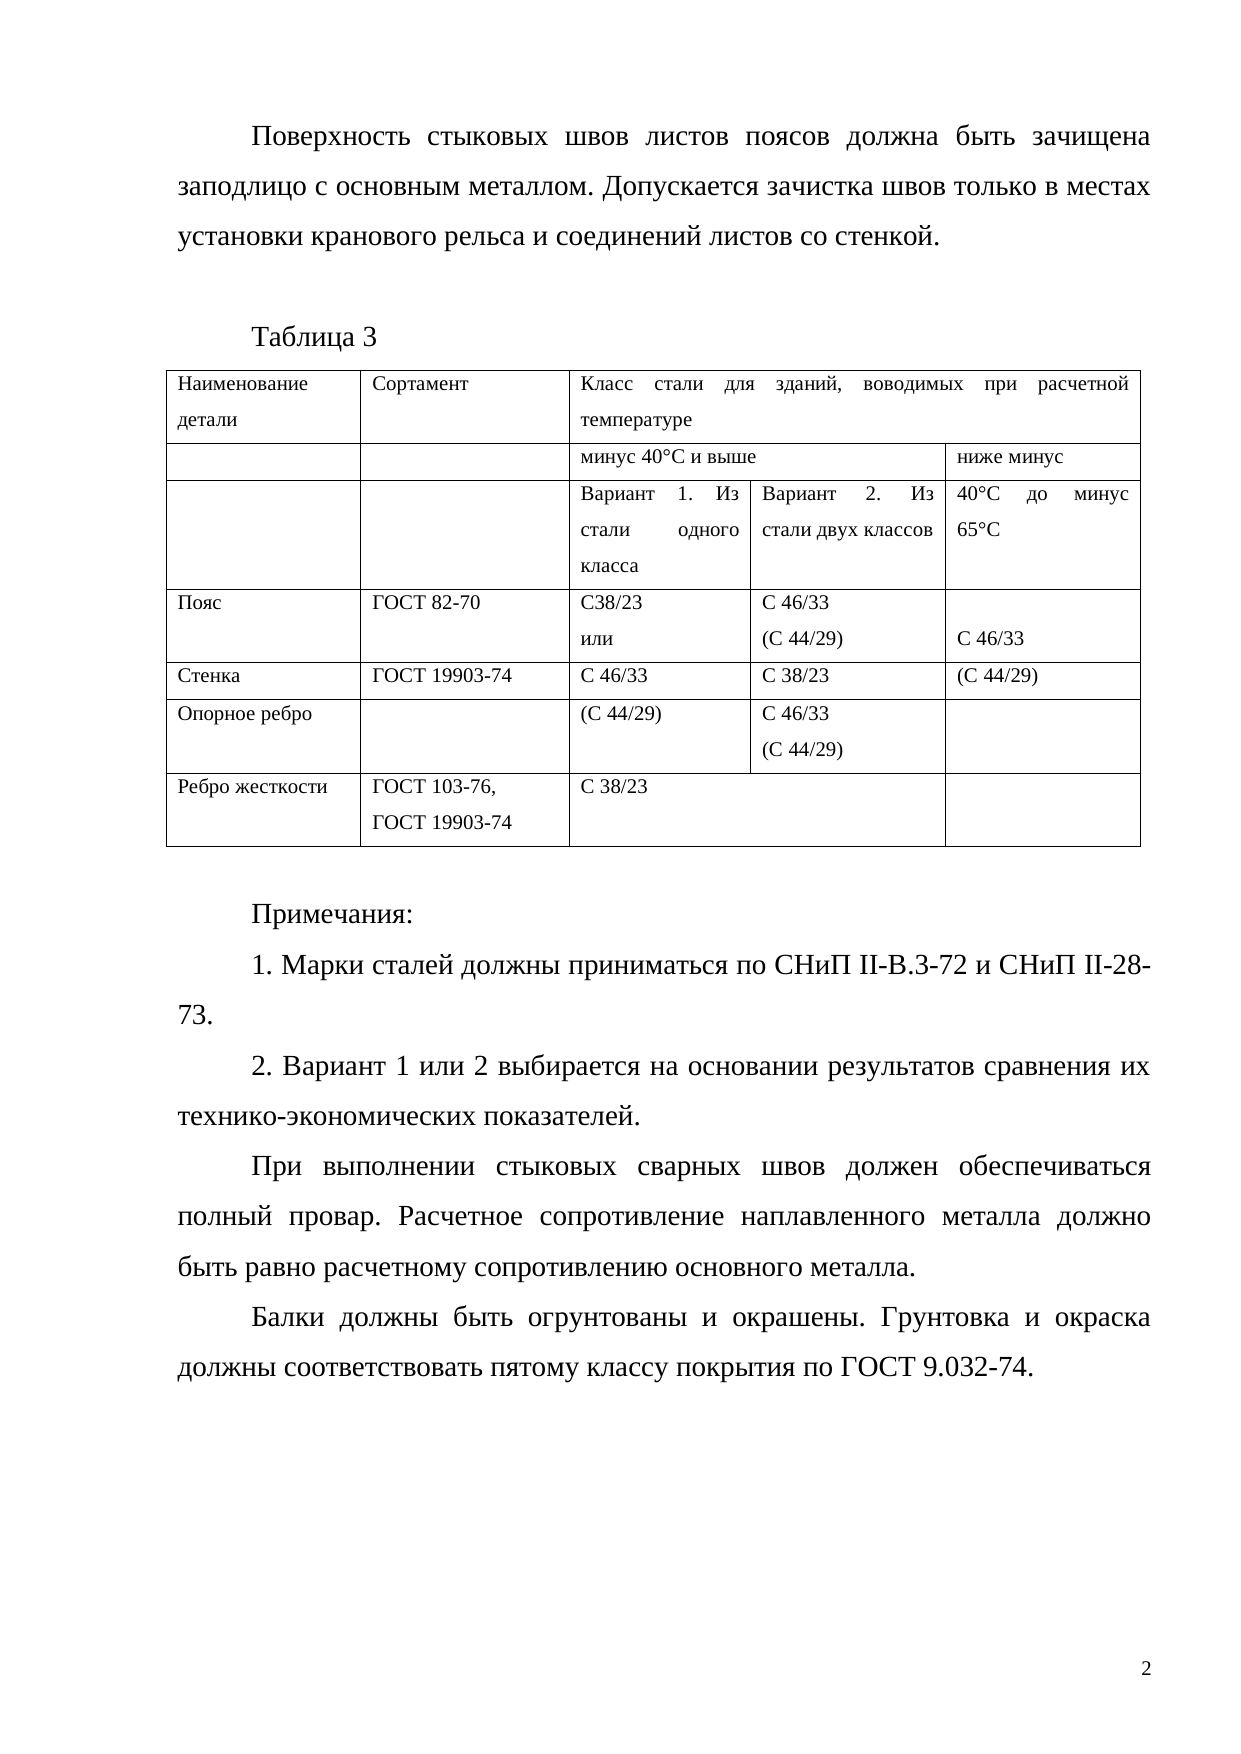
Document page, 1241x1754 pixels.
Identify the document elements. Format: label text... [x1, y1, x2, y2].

table_cell С38/23 или [570, 590, 750, 662]
table_cell С 38/23 [751, 663, 945, 699]
text Примечания: [177, 897, 1152, 930]
table_header Сортамент [361, 371, 569, 443]
table_header Наименование детали [167, 371, 360, 443]
table_cell [361, 700, 569, 772]
text Таблица 3 [177, 319, 1152, 353]
table_cell 40С до минус 65С [946, 481, 1140, 589]
table_cell [946, 774, 1140, 846]
table_cell ГОСТ 82-70 [361, 590, 569, 662]
table_cell [361, 444, 569, 480]
table_cell Опорное ребро [167, 700, 360, 772]
table_cell Вариант 2. Из стали двух классов [751, 481, 945, 589]
table_cell С 46/33 (С 44/29) [751, 590, 945, 662]
table_cell Стенка [167, 663, 360, 699]
table_cell [167, 444, 360, 480]
text Балки должны быть огрунтованы и окрашены. Грунтовка и окраска должны соответствовать пятому классу покрытия по ГОСТ 9.032-74. [177, 1299, 1152, 1383]
table_cell Пояс [167, 590, 360, 662]
table_cell (С 44/29) [570, 700, 750, 772]
table_cell [361, 481, 569, 589]
text 1. Марки сталей должны приниматься по СНиП II-В.3-72 и СНиП II-28-73. [177, 947, 1152, 1031]
table_cell С 46/33 [570, 663, 750, 699]
text 2. Вариант 1 или 2 выбирается на основании результатов сравнения их технико-экономических показателей. [177, 1048, 1152, 1132]
table_cell [167, 481, 360, 589]
text Поверхность стыковых швов листов поясов должна быть зачищена заподлицо с основным металлом. Допускается зачистка швов только в местах установки кранового рельса и соединений листов со стенкой. [177, 118, 1152, 252]
table_cell ГОСТ 19903-74 [361, 663, 569, 699]
table_cell (С 44/29) [946, 663, 1140, 699]
table_cell ГОСТ 103-76, ГОСТ 19903-74 [361, 774, 569, 846]
table_cell С 46/33 (С 44/29) [751, 700, 945, 772]
table_cell С 38/23 [570, 774, 945, 846]
table_cell минус 40С и выше [570, 444, 945, 480]
table_cell Вариант 1. Из стали одного класса [570, 481, 750, 589]
table_cell Ребро жесткости [167, 774, 360, 846]
text При выполнении стыковых сварных швов должен обеспечиваться полный провар. Расчетное сопротивление наплавленного металла должно быть равно расчетному сопротивлению основного металла. [177, 1148, 1152, 1283]
table_cell [946, 700, 1140, 772]
table_header Класс стали для зданий, воводимых при расчетной температуре [570, 371, 1140, 443]
table_cell ниже минус [946, 444, 1140, 480]
table_cell С 46/33 [946, 590, 1140, 662]
